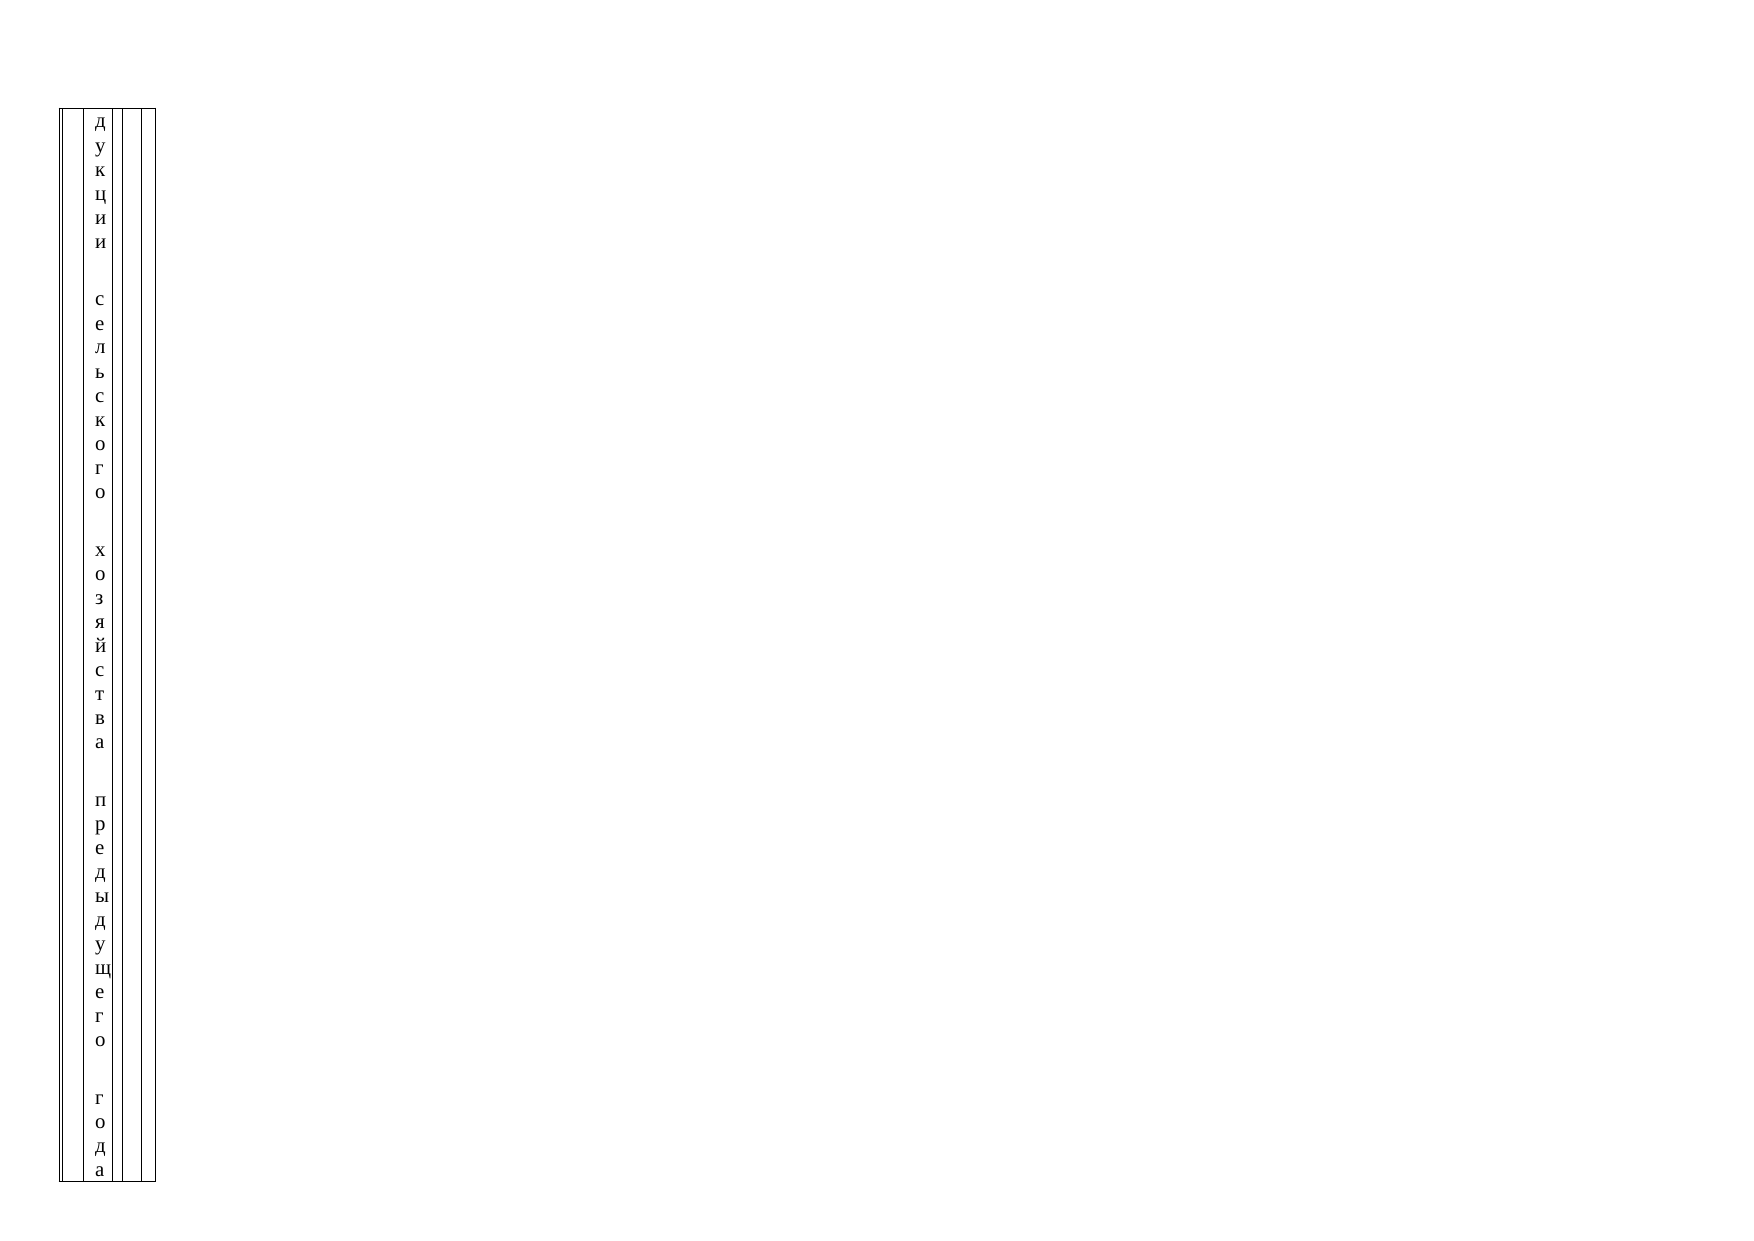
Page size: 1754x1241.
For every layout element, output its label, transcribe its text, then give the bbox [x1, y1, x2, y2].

table_cell Один раз в год [142, 109, 155, 1181]
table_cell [63, 109, 83, 1181]
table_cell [123, 109, 141, 1181]
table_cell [84, 109, 112, 1181]
